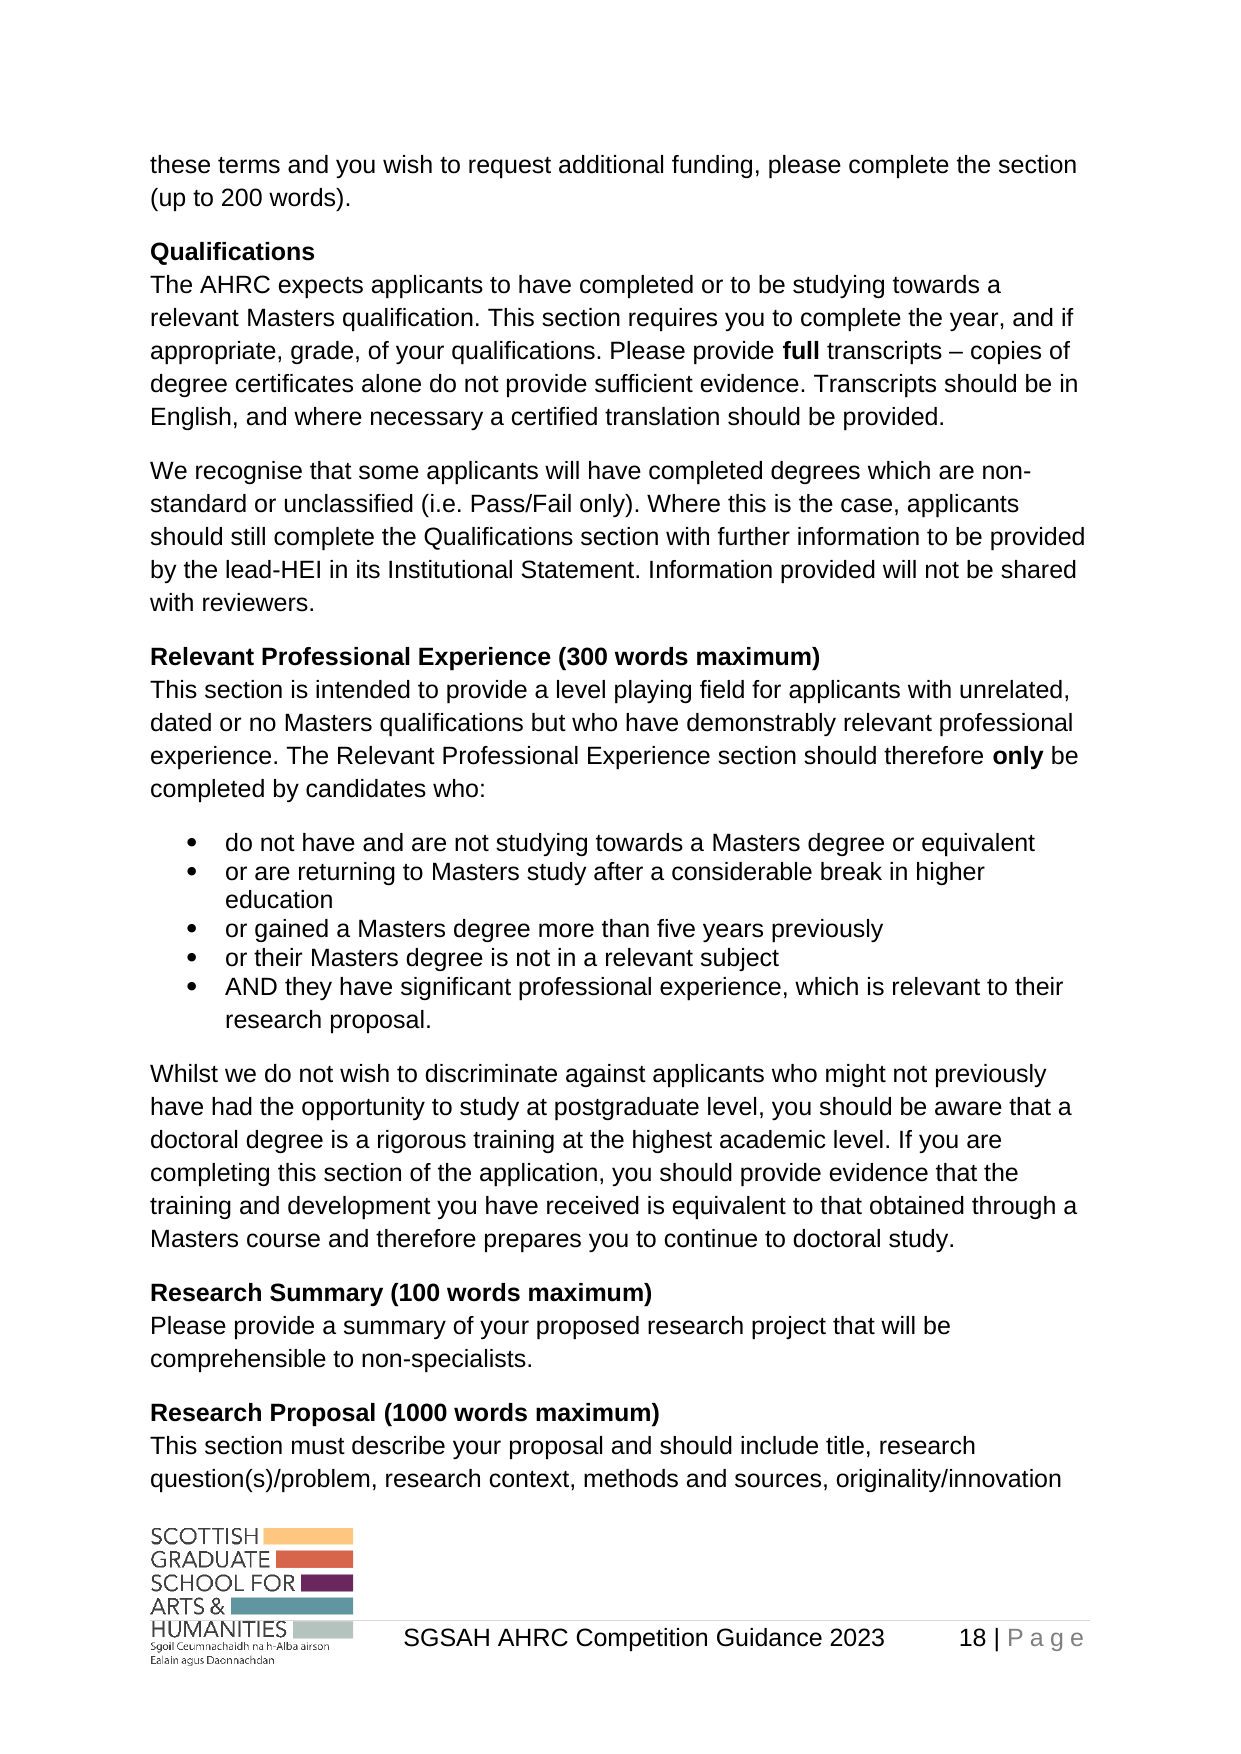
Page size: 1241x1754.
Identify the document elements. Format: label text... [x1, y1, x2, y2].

list or are returning to Masters study after a considerable break in higher education [187, 857, 1090, 914]
subtitle Research Summary (100 words maximum) [150, 1278, 1090, 1307]
subtitle Relevant Professional Experience (300 words maximum) [150, 642, 1090, 671]
list do not have and are not studying towards a Masters degree or equivalent [187, 828, 1090, 857]
subtitle Research Proposal (1000 words maximum) [150, 1398, 1090, 1426]
list or gained a Masters degree more than five years previously [187, 914, 1090, 943]
text Please provide a summary of your proposed research project that will be comprehensible to non-specialists. [150, 1311, 1090, 1373]
text We recognise that some applicants will have completed degrees which are non-standard or unclassified (i.e. Pass/Fail only). Where this is the case, applicants should still complete the Qualifications section with further information to be provided by the lead-HEI in its Institutional Statement. Information provided will not be shared with reviewers. [150, 456, 1090, 617]
text Whilst we do not wish to discriminate against applicants who might not previously have had the opportunity to study at postgraduate level, you should be aware that a doctoral degree is a rigorous training at the highest academic level. If you are completing this section of the application, you should provide evidence that the training and development you have received is equivalent to that obtained through a Masters course and therefore prepares you to continue to doctoral study. [150, 1059, 1090, 1253]
picture [150, 1621, 354, 1666]
list AND they have significant professional experience, which is relevant to their research proposal. [187, 972, 1090, 1034]
subtitle Qualifications [150, 237, 1090, 266]
list or their Masters degree is not in a relevant subject [187, 943, 1090, 972]
text This section is intended to provide a level playing field for applicants with unrelated, dated or no Masters qualifications but who have demonstrably relevant professional experience. The Relevant Professional Experience section should therefore only be completed by candidates who: [150, 675, 1090, 803]
text The AHRC expects applicants to have completed or to be studying towards a relevant Masters qualification. This section requires you to complete the year, and if appropriate, grade, of your qualifications. Please provide full transcripts – copies of degree certificates alone do not provide sufficient evidence. Transcripts should be in English, and where necessary a certified translation should be provided. [150, 270, 1090, 431]
picture [150, 1528, 354, 1620]
